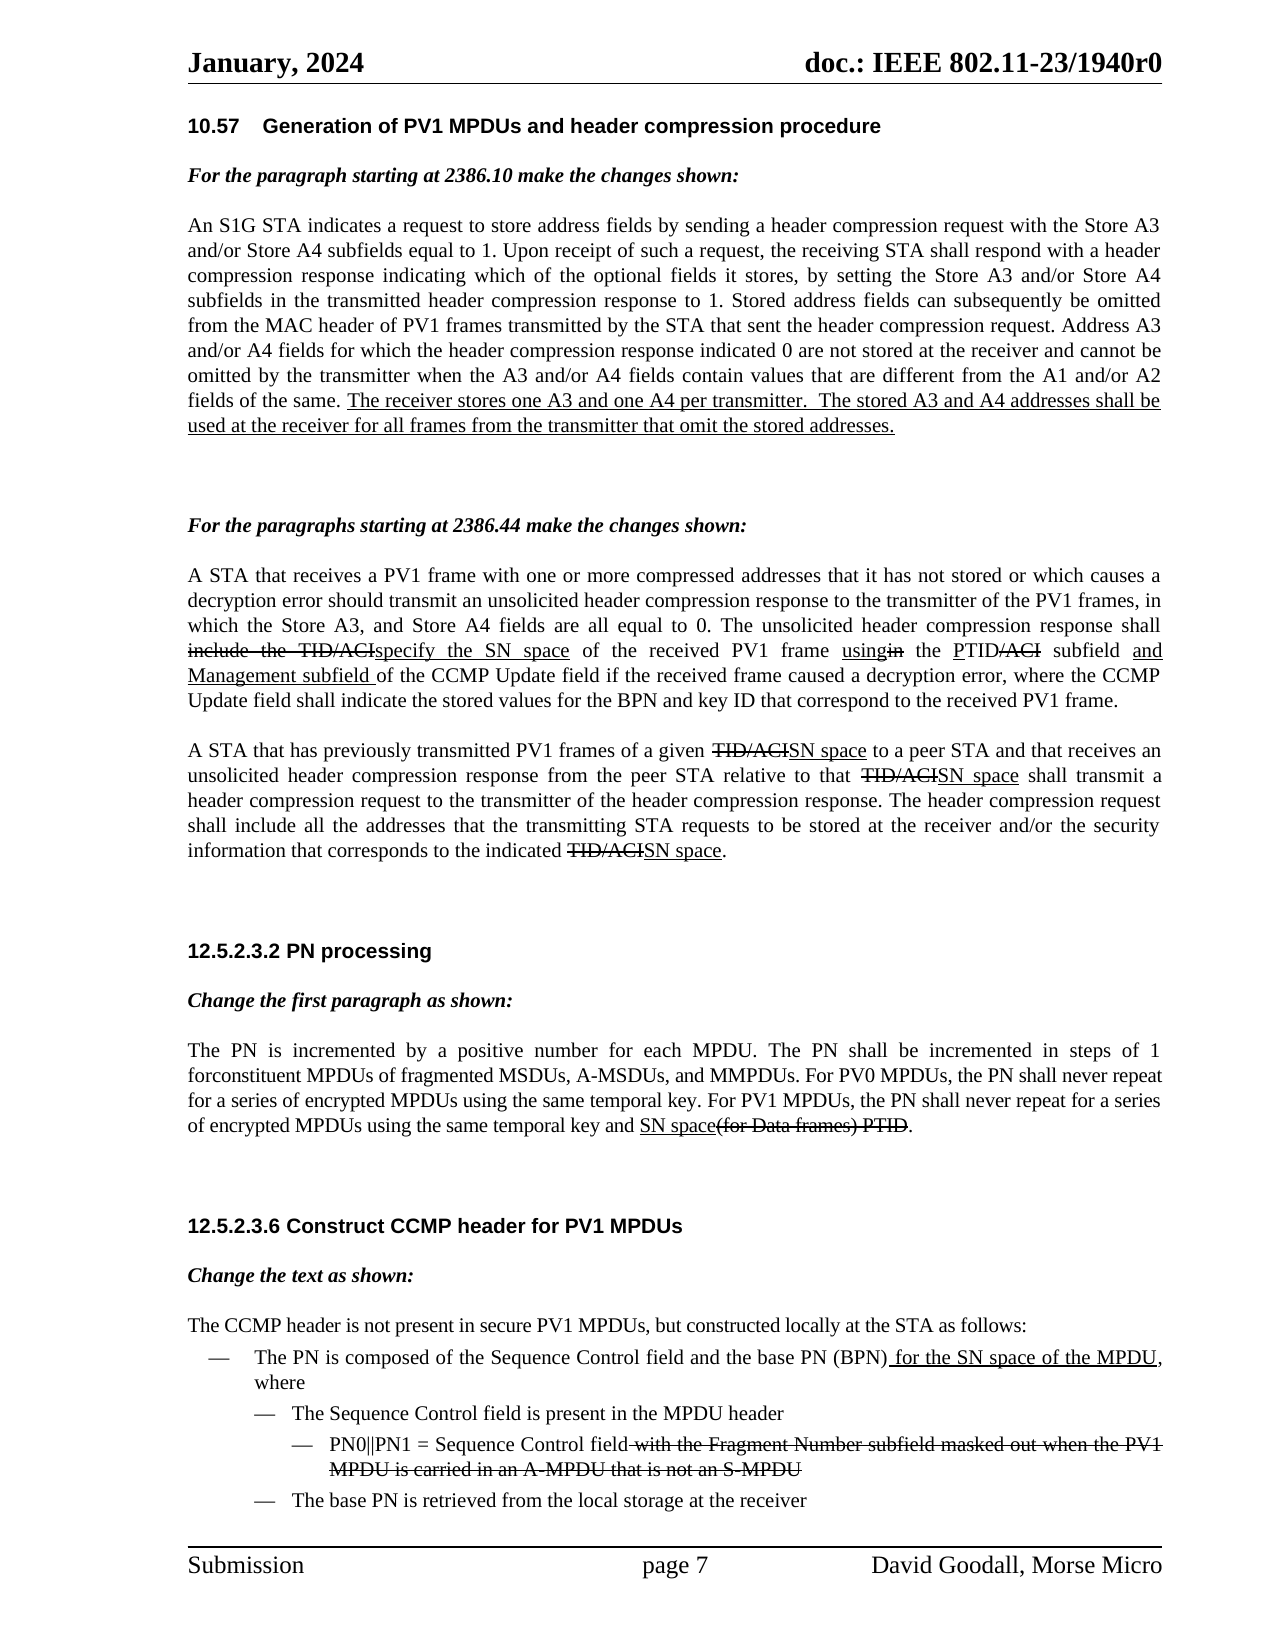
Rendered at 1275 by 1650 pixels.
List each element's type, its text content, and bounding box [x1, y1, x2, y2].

list The Sequence Control field is present in the MPDU header [254, 1400, 1162, 1425]
list PN0||PN1 = Sequence Control field with the Fragment Number subfield masked out when the PV1 MPDU is carried in an A-MPDU that is not an S-MPDU [292, 1431, 1162, 1481]
text The CCMP header is not present in secure PV1 MPDUs, but constructed locally at the STA as follows: [187, 1312, 1162, 1337]
list The base PN is retrieved from the local storage at the receiver [254, 1487, 1162, 1512]
text The PN is incremented by a positive number for each MPDU. The PN shall be incremented in steps of 1 forconstituent MPDUs of fragmented MSDUs, A-MSDUs, and MMPDUs. For PV0 MPDUs, the PN shall never repeat for a series of encrypted MPDUs using the same temporal key. For PV1 MPDUs, the PN shall never repeat for a series of encrypted MPDUs using the same temporal key and SN space(for Data frames) PTID. [187, 1037, 1162, 1137]
text 10.57 Generation of PV1 MPDUs and header compression procedure [187, 112, 1162, 137]
text 12.5.2.3.2 PN processing [187, 937, 1162, 962]
text 12.5.2.3.6 Construct CCMP header for PV1 MPDUs [187, 1212, 1162, 1237]
text Change the first paragraph as shown: [187, 987, 1162, 1012]
text Change the text as shown: [187, 1262, 1162, 1287]
text An S1G STA indicates a request to store address fields by sending a header compression request with the Store A3 and/or Store A4 subfields equal to 1. Upon receipt of such a request, the receiving STA shall respond with a header compression response indicating which of the optional fields it stores, by setting the Store A3 and/or Store A4 subfields in the transmitted header compression response to 1. Stored address fields can subsequently be omitted from the MAC header of PV1 frames transmitted by the STA that sent the header compression request. Address A3 and/or A4 fields for which the header compression response indicated 0 are not stored at the receiver and cannot be omitted by the transmitter when the A3 and/or A4 fields contain values that are different from the A1 and/or A2 fields of the same. The receiver stores one A3 and one A4 per transmitter. The stored A3 and A4 addresses shall be used at the receiver for all frames from the transmitter that omit the stored addresses. [187, 212, 1162, 437]
text A STA that receives a PV1 frame with one or more compressed addresses that it has not stored or which causes a decryption error should transmit an unsolicited header compression response to the transmitter of the PV1 frames, in which the Store A3, and Store A4 fields are all equal to 0. The unsolicited header compression response shall include the TID/ACIspecify the SN space of the received PV1 frame usingin the PTID/ACI subfield and Management subfield of the CCMP Update field if the received frame caused a decryption error, where the CCMP Update field shall indicate the stored values for the BPN and key ID that correspond to the received PV1 frame. [187, 562, 1162, 712]
list The PN is composed of the Sequence Control field and the base PN (BPN) for the SN space of the MPDU, where [208, 1344, 1162, 1394]
text For the paragraph starting at 2386.10 make the changes shown: [187, 162, 1162, 187]
text For the paragraphs starting at 2386.44 make the changes shown: [187, 512, 1162, 537]
text A STA that has previously transmitted PV1 frames of a given TID/ACISN space to a peer STA and that receives an unsolicited header compression response from the peer STA relative to that TID/ACISN space shall transmit a header compression request to the transmitter of the header compression response. The header compression request shall include all the addresses that the transmitting STA requests to be stored at the receiver and/or the security information that corresponds to the indicated TID/ACISN space. [187, 737, 1162, 862]
